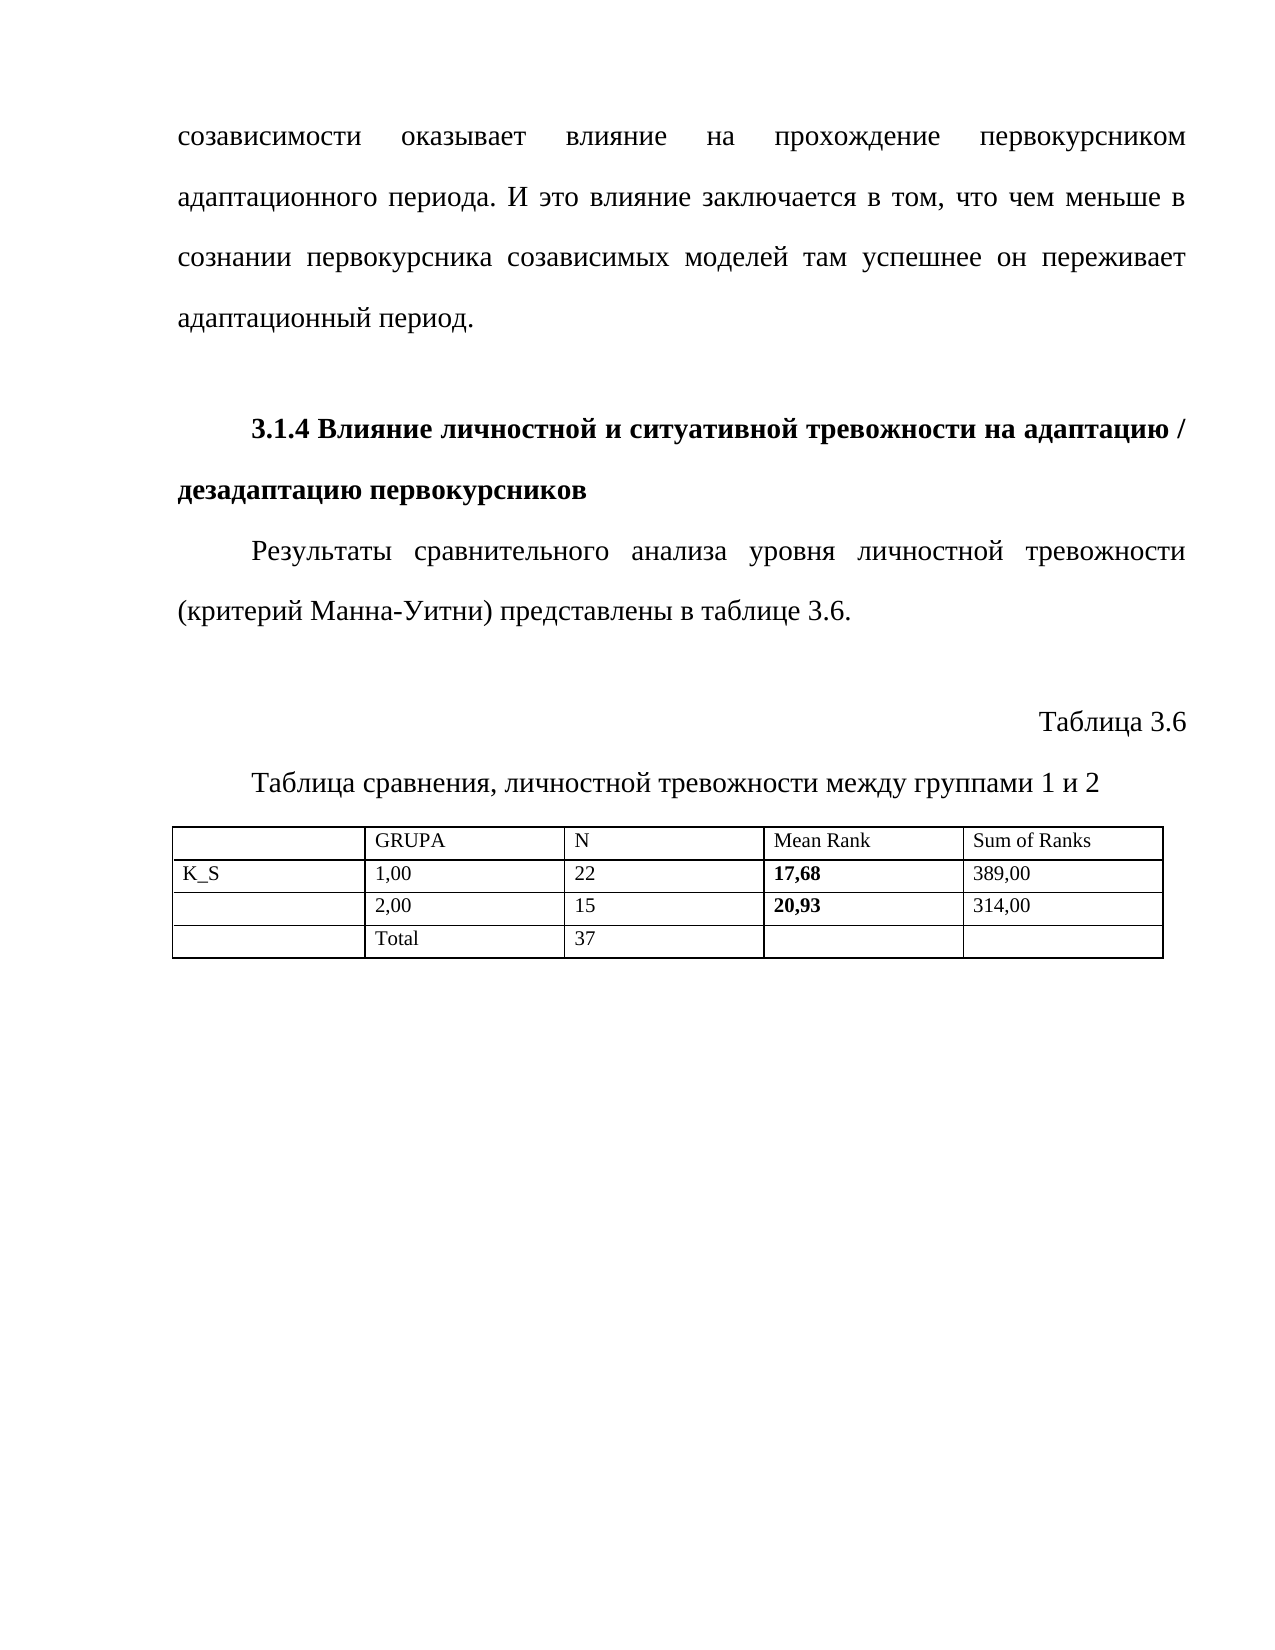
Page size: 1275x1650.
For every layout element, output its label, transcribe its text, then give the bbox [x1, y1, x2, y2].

table_cell 37 [565, 926, 763, 957]
table_cell [765, 926, 963, 957]
text Таблица сравнения, личностной тревожности между группами 1 и 2 [177, 765, 1186, 806]
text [177, 118, 1186, 341]
table_cell [173, 926, 364, 957]
table_cell 2,00 [366, 893, 564, 924]
text Таблица 3.6 [177, 704, 1186, 745]
table_header Mean Rank [765, 828, 963, 859]
table_cell Total [366, 926, 564, 957]
table_cell K_S [173, 860, 364, 892]
table_header Sum of Ranks [964, 828, 1162, 859]
table_cell 1,00 [366, 861, 564, 892]
table_header N [565, 828, 763, 859]
table_cell [173, 893, 364, 924]
text Результаты сравнительного анализа уровня личностной тревожности (критерий Манна-Уитни) представлены в таблице 3.6. [177, 533, 1186, 634]
table_cell 389,00 [964, 861, 1162, 892]
table_header [173, 828, 364, 859]
table_cell 22 [565, 861, 763, 892]
table_header GRUPA [366, 828, 564, 859]
table_cell 314,00 [964, 893, 1162, 924]
table_cell 20,93 [765, 893, 963, 924]
text 3.1.4 Влияние личностной и ситуативной тревожности на адаптацию / дезадаптацию первокурсников [177, 411, 1186, 513]
table_cell [964, 926, 1162, 957]
table_cell 15 [565, 893, 763, 924]
table_cell 17,68 [765, 861, 963, 892]
